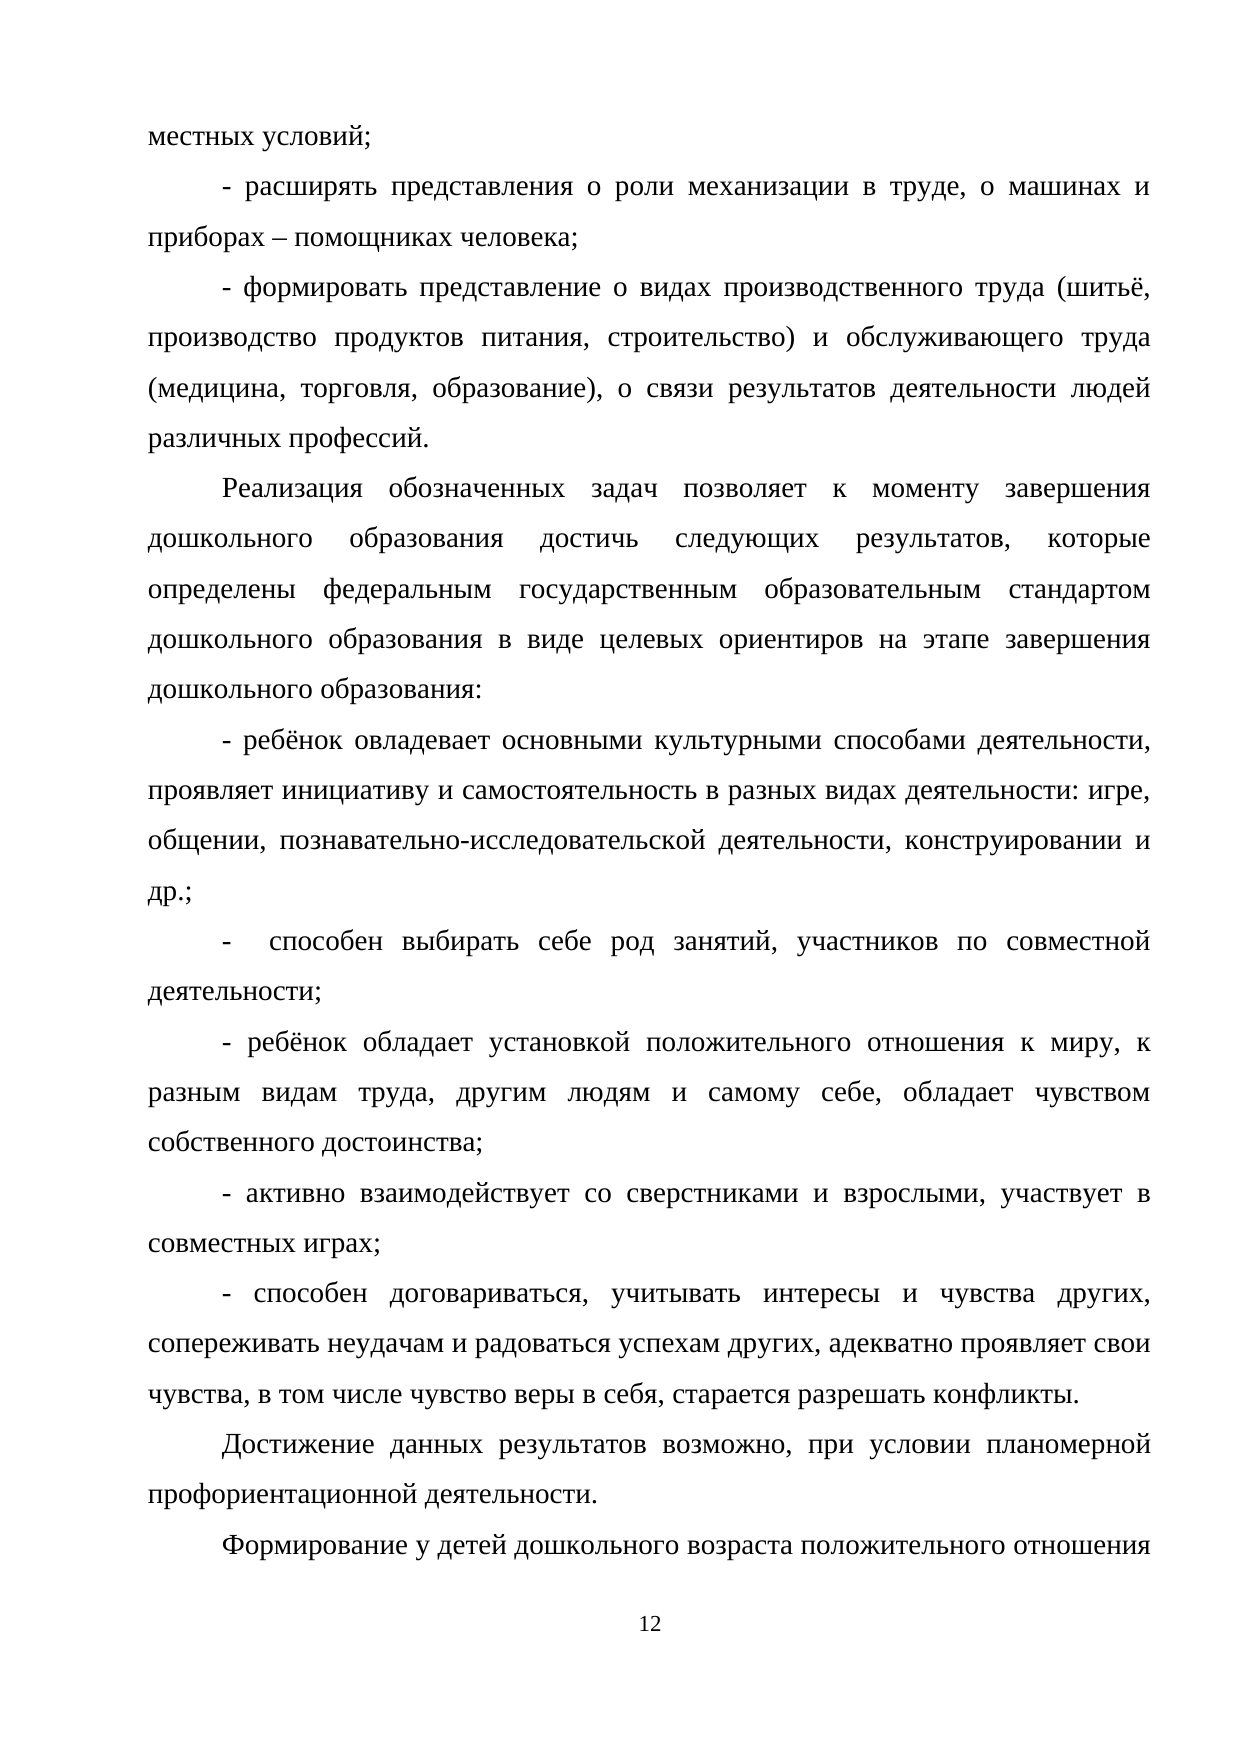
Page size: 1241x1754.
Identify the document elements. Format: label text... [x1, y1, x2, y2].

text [148, 1527, 1152, 1560]
text - способен договариваться, учитывать интересы и чувства других, сопереживать неудачам и радоваться успехам других, адекватно проявляет свои чувства, в том числе чувство веры в себя, старается разрешать конфликты. [148, 1275, 1152, 1409]
text Реализация обозначенных задач позволяет к моменту завершения дошкольного образования достичь следующих результатов, которые определены федеральным государственным образовательным стандартом дошкольного образования в виде целевых ориентиров на этапе завершения дошкольного образования: [148, 470, 1152, 705]
text - активно взаимодействует со сверстниками и взрослыми, участвует в совместных играх; [148, 1175, 1152, 1258]
text Достижение данных результатов возможно, при условии планомерной профориентационной деятельности. [148, 1426, 1152, 1510]
text - способен выбирать себе род занятий, участников по совместной деятельности; [148, 923, 1152, 1007]
text - расширять представления о роли механизации в труде, о машинах и приборах – помощниках человека; [148, 168, 1152, 252]
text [148, 118, 1152, 152]
text - формировать представление о видах производственного труда (шитьё, производство продуктов питания, строительство) и обслуживающего труда (медицина, торговля, образование), о связи результатов деятельности людей различных профессий. [148, 269, 1152, 453]
text - ребёнок овладевает основными культурными способами деятельности, проявляет инициативу и самостоятельность в разных видах деятельности: игре, общении, познавательно-исследовательской деятельности, конструировании и др.; [148, 722, 1152, 906]
text - ребёнок обладает установкой положительного отношения к миру, к разным видам труда, другим людям и самому себе, обладает чувством собственного достоинства; [148, 1024, 1152, 1158]
